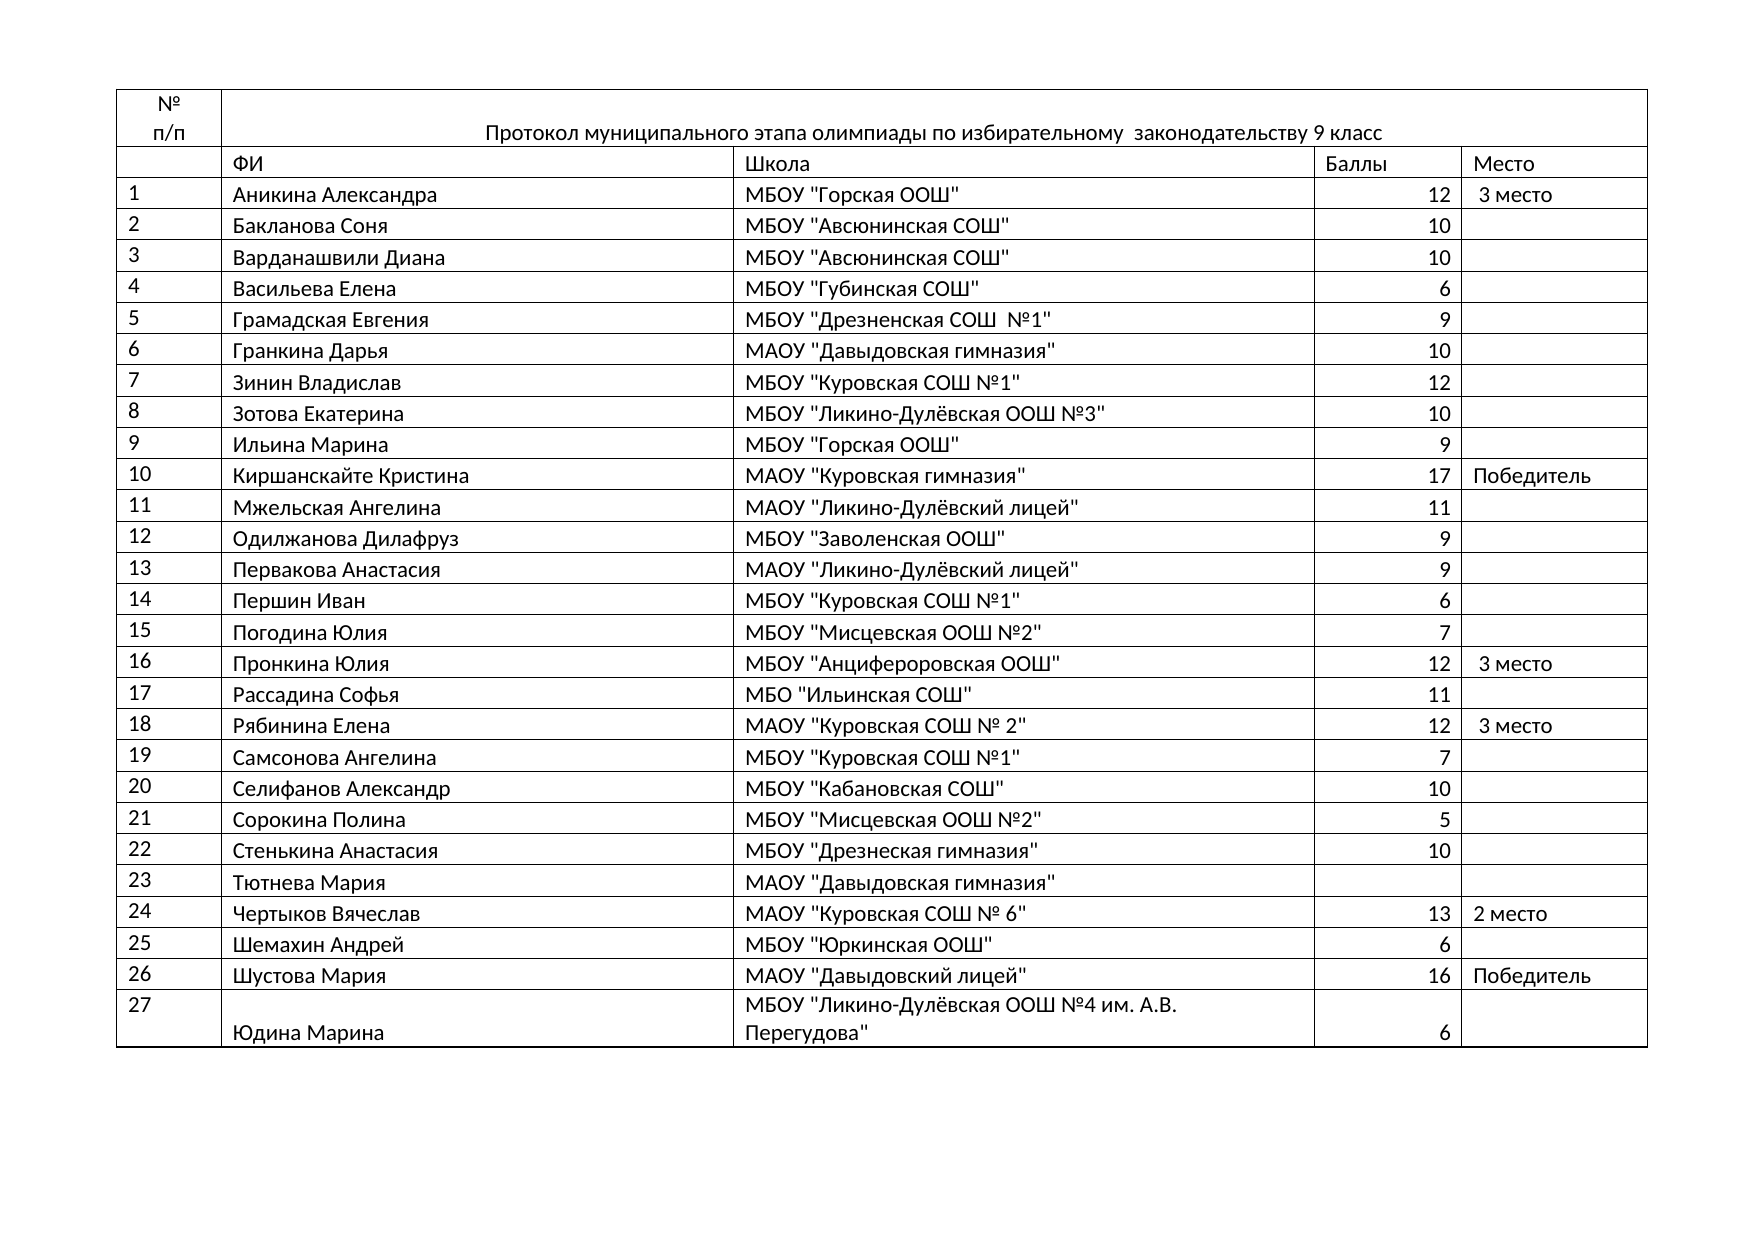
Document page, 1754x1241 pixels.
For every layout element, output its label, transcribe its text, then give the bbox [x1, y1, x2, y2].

table_cell [117, 147, 221, 177]
table_cell 3 [117, 240, 221, 271]
table_cell 4 [117, 272, 221, 302]
table_cell Гранкина Дарья [222, 334, 733, 364]
table_cell Тютнева Мария [222, 865, 733, 896]
table_cell Погодина Юлия [222, 615, 733, 646]
table_cell МБОУ "Дрезненская СОШ №1" [734, 303, 1314, 333]
table_cell Стенькина Анастасия [222, 834, 733, 864]
table_cell Рассадина Софья [222, 678, 733, 708]
table_header Протокол муниципального этапа олимпиады по избирательному законодательству 9 класс [222, 90, 1647, 146]
table_cell 13 [117, 553, 221, 583]
table_cell МБОУ "Заволенская ООШ" [734, 522, 1314, 552]
table_cell [1462, 615, 1647, 646]
table_cell [1462, 303, 1647, 333]
table_cell 10 [1315, 397, 1461, 427]
table_cell 26 [117, 959, 221, 989]
table_cell [1462, 553, 1647, 583]
table_cell 10 [1315, 334, 1461, 364]
table_cell 5 [117, 303, 221, 333]
table_cell 11 [1315, 678, 1461, 708]
table_cell 2 место [1462, 897, 1647, 927]
table_cell МБОУ "Мисцевская ООШ №2" [734, 615, 1314, 646]
table_cell 11 [1315, 490, 1461, 521]
table_cell 2 [117, 209, 221, 239]
table_cell МБОУ "Куровская СОШ №1" [734, 740, 1314, 771]
table_cell МБО "Ильинская СОШ" [734, 678, 1314, 708]
table_cell 22 [117, 834, 221, 864]
table_cell ФИ [222, 147, 733, 177]
table_cell Рябинина Елена [222, 709, 733, 739]
table_cell 10 [1315, 240, 1461, 271]
table_cell 14 [117, 584, 221, 614]
table_cell 10 [117, 459, 221, 489]
table_cell 9 [117, 428, 221, 458]
table_cell Варданашвили Диана [222, 240, 733, 271]
table_cell 3 место [1462, 178, 1647, 208]
table_cell МАОУ "Давыдовская гимназия" [734, 334, 1314, 364]
table_cell 15 [117, 615, 221, 646]
table_cell Баллы [1315, 147, 1461, 177]
table_cell 16 [117, 647, 221, 677]
table_header № п/п [117, 90, 221, 146]
table_cell 13 [1315, 897, 1461, 927]
table_cell 16 [1315, 959, 1461, 989]
table_cell МБОУ "Куровская СОШ №1" [734, 584, 1314, 614]
table_cell Бакланова Соня [222, 209, 733, 239]
table_cell Зотова Екатерина [222, 397, 733, 427]
table_cell 17 [117, 678, 221, 708]
table_cell [1462, 209, 1647, 239]
table_cell МБОУ "Дрезнеская гимназия" [734, 834, 1314, 864]
table_cell 9 [1315, 303, 1461, 333]
table_cell Сорокина Полина [222, 803, 733, 833]
table_cell 17 [1315, 459, 1461, 489]
table_cell 3 место [1462, 709, 1647, 739]
table_cell Васильева Елена [222, 272, 733, 302]
table_cell МАОУ "Давыдовская гимназия" [734, 865, 1314, 896]
table_cell 12 [117, 522, 221, 552]
table_cell Мжельская Ангелина [222, 490, 733, 521]
table_cell Самсонова Ангелина [222, 740, 733, 771]
table_cell 9 [1315, 522, 1461, 552]
table_cell МБОУ "Анцифероровская ООШ" [734, 647, 1314, 677]
table_cell 19 [117, 740, 221, 771]
table_cell Юдина Марина [222, 990, 733, 1046]
table_cell [1462, 240, 1647, 271]
table_cell 10 [1315, 834, 1461, 864]
table_cell 6 [1315, 928, 1461, 958]
table_cell 7 [117, 365, 221, 396]
table_cell МБОУ "Кабановская СОШ" [734, 772, 1314, 802]
table_cell [1462, 490, 1647, 521]
table_cell Место [1462, 147, 1647, 177]
table_cell 8 [117, 397, 221, 427]
table_cell [1315, 865, 1461, 896]
table_cell [1462, 272, 1647, 302]
table_cell Зинин Владислав [222, 365, 733, 396]
table_cell 9 [1315, 428, 1461, 458]
table_cell 7 [1315, 615, 1461, 646]
table_cell МАОУ "Куровская СОШ № 2" [734, 709, 1314, 739]
table_cell 11 [117, 490, 221, 521]
table_cell 12 [1315, 647, 1461, 677]
table_cell Одилжанова Дилафруз [222, 522, 733, 552]
table_cell 18 [117, 709, 221, 739]
table_cell 7 [1315, 740, 1461, 771]
table_cell МАОУ "Ликино-Дулёвский лицей" [734, 553, 1314, 583]
table_cell 12 [1315, 178, 1461, 208]
table_cell МБОУ "Куровская СОШ №1" [734, 365, 1314, 396]
table_cell [1462, 928, 1647, 958]
table_cell [1462, 772, 1647, 802]
table_cell МАОУ "Куровская гимназия" [734, 459, 1314, 489]
table_cell [1462, 803, 1647, 833]
table_cell [1462, 834, 1647, 864]
table_cell МБОУ "Авсюнинская СОШ" [734, 240, 1314, 271]
table_cell МАОУ "Куровская СОШ № 6" [734, 897, 1314, 927]
table_cell 21 [117, 803, 221, 833]
table_cell МАОУ "Ликино-Дулёвский лицей" [734, 490, 1314, 521]
table_cell 1 [117, 178, 221, 208]
table_cell [1462, 740, 1647, 771]
table_cell [1462, 334, 1647, 364]
table_cell 6 [1315, 584, 1461, 614]
table_cell Шустова Мария [222, 959, 733, 989]
table_cell 25 [117, 928, 221, 958]
table_cell 6 [1315, 990, 1461, 1046]
table_cell МБОУ "Юркинская ООШ" [734, 928, 1314, 958]
table_cell Победитель [1462, 459, 1647, 489]
table_cell Першин Иван [222, 584, 733, 614]
table_cell [1462, 584, 1647, 614]
table_cell 6 [117, 334, 221, 364]
table_cell [1462, 397, 1647, 427]
table_cell 27 [117, 990, 221, 1046]
table_cell 5 [1315, 803, 1461, 833]
table_cell 10 [1315, 209, 1461, 239]
table_cell 12 [1315, 709, 1461, 739]
table_cell Школа [734, 147, 1314, 177]
table_cell МБОУ "Ликино-Дулёвская ООШ №3" [734, 397, 1314, 427]
table_cell 6 [1315, 272, 1461, 302]
table_cell Аникина Александра [222, 178, 733, 208]
table_cell МАОУ "Давыдовский лицей" [734, 959, 1314, 989]
table_cell Ильина Марина [222, 428, 733, 458]
table_cell [1462, 990, 1647, 1046]
table_cell МБОУ "Мисцевская ООШ №2" [734, 803, 1314, 833]
table_cell 3 место [1462, 647, 1647, 677]
table_cell МБОУ "Авсюнинская СОШ" [734, 209, 1314, 239]
table_cell Чертыков Вячеслав [222, 897, 733, 927]
table_cell 10 [1315, 772, 1461, 802]
table_cell 9 [1315, 553, 1461, 583]
table_cell [1462, 365, 1647, 396]
table_cell Шемахин Андрей [222, 928, 733, 958]
table_cell Пронкина Юлия [222, 647, 733, 677]
table_cell 20 [117, 772, 221, 802]
table_cell [1462, 865, 1647, 896]
table_cell Грамадская Евгения [222, 303, 733, 333]
table_cell 24 [117, 897, 221, 927]
table_cell Первакова Анастасия [222, 553, 733, 583]
table_cell Селифанов Александр [222, 772, 733, 802]
table_cell Победитель [1462, 959, 1647, 989]
table_cell МБОУ "Губинская СОШ" [734, 272, 1314, 302]
table_cell [1462, 678, 1647, 708]
table_cell Киршанскайте Кристина [222, 459, 733, 489]
table_cell МБОУ "Горская ООШ" [734, 178, 1314, 208]
table_cell МБОУ "Горская ООШ" [734, 428, 1314, 458]
table_cell МБОУ "Ликино-Дулёвская ООШ №4 им. А.В. Перегудова" [734, 990, 1314, 1046]
table_cell [1462, 522, 1647, 552]
table_cell 23 [117, 865, 221, 896]
table_cell 12 [1315, 365, 1461, 396]
table_cell [1462, 428, 1647, 458]
